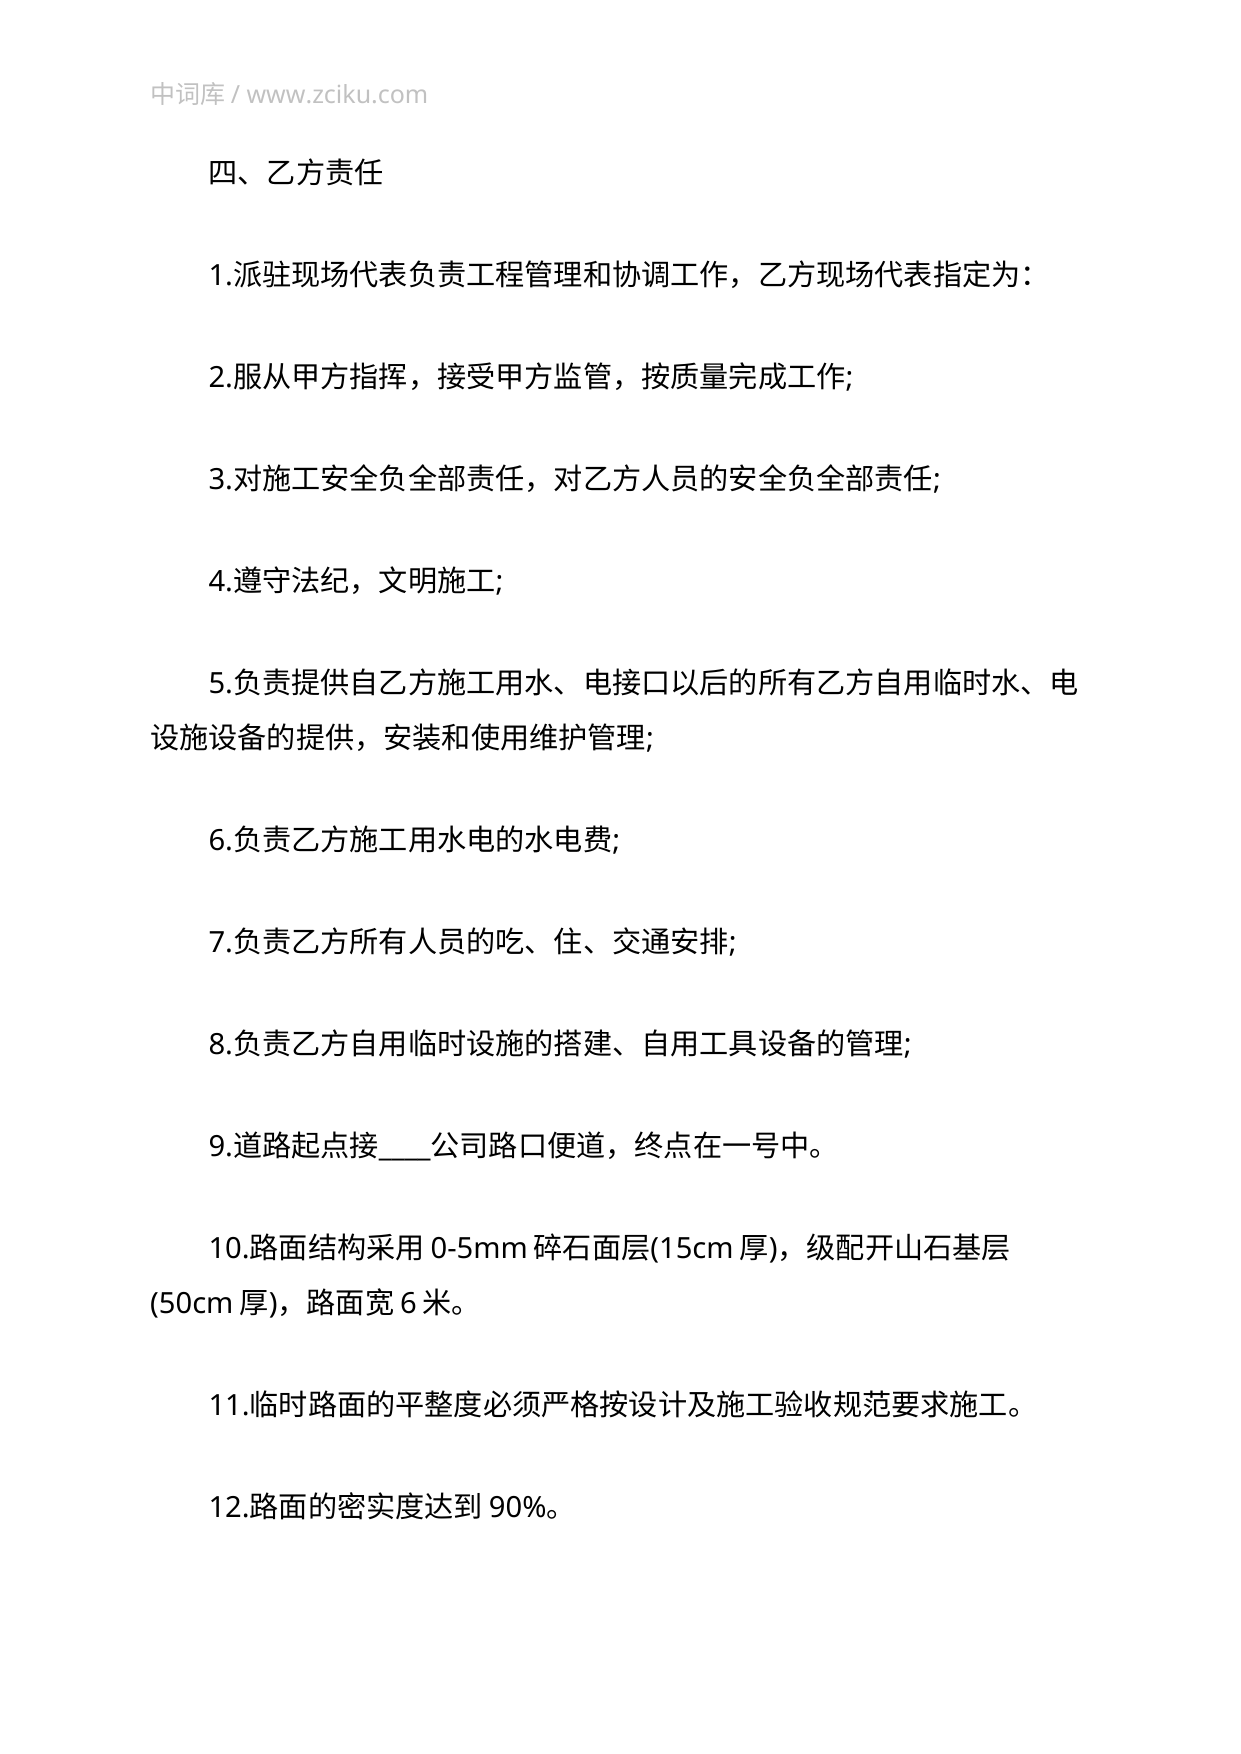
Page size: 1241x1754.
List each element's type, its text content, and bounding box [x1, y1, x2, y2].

text 10.路面结构采用0-5mm碎石面层(15cm厚)，级配开山石基层(50cm厚)，路面宽6米。 [150, 1224, 1090, 1322]
text 9.道路起点接____公司路口便道，终点在一号中。 [150, 1123, 1090, 1165]
text 2.服从甲方指挥，接受甲方监管，按质量完成工作; [150, 354, 1090, 396]
text 11.临时路面的平整度必须严格按设计及施工验收规范要求施工。 [150, 1382, 1090, 1424]
text 1.派驻现场代表负责工程管理和协调工作，乙方现场代表指定为： [150, 252, 1090, 294]
text 7.负责乙方所有人员的吃、住、交通安排; [150, 919, 1090, 961]
text 四、乙方责任 [150, 150, 1090, 192]
text 3.对施工安全负全部责任，对乙方人员的安全负全部责任; [150, 456, 1090, 498]
text 8.负责乙方自用临时设施的搭建、自用工具设备的管理; [150, 1021, 1090, 1063]
text 5.负责提供自乙方施工用水、电接口以后的所有乙方自用临时水、电设施设备的提供，安装和使用维护管理; [150, 660, 1090, 757]
text 6.负责乙方施工用水电的水电费; [150, 817, 1090, 859]
text 4.遵守法纪，文明施工; [150, 558, 1090, 600]
text 12.路面的密实度达到90%。 [150, 1483, 1090, 1526]
